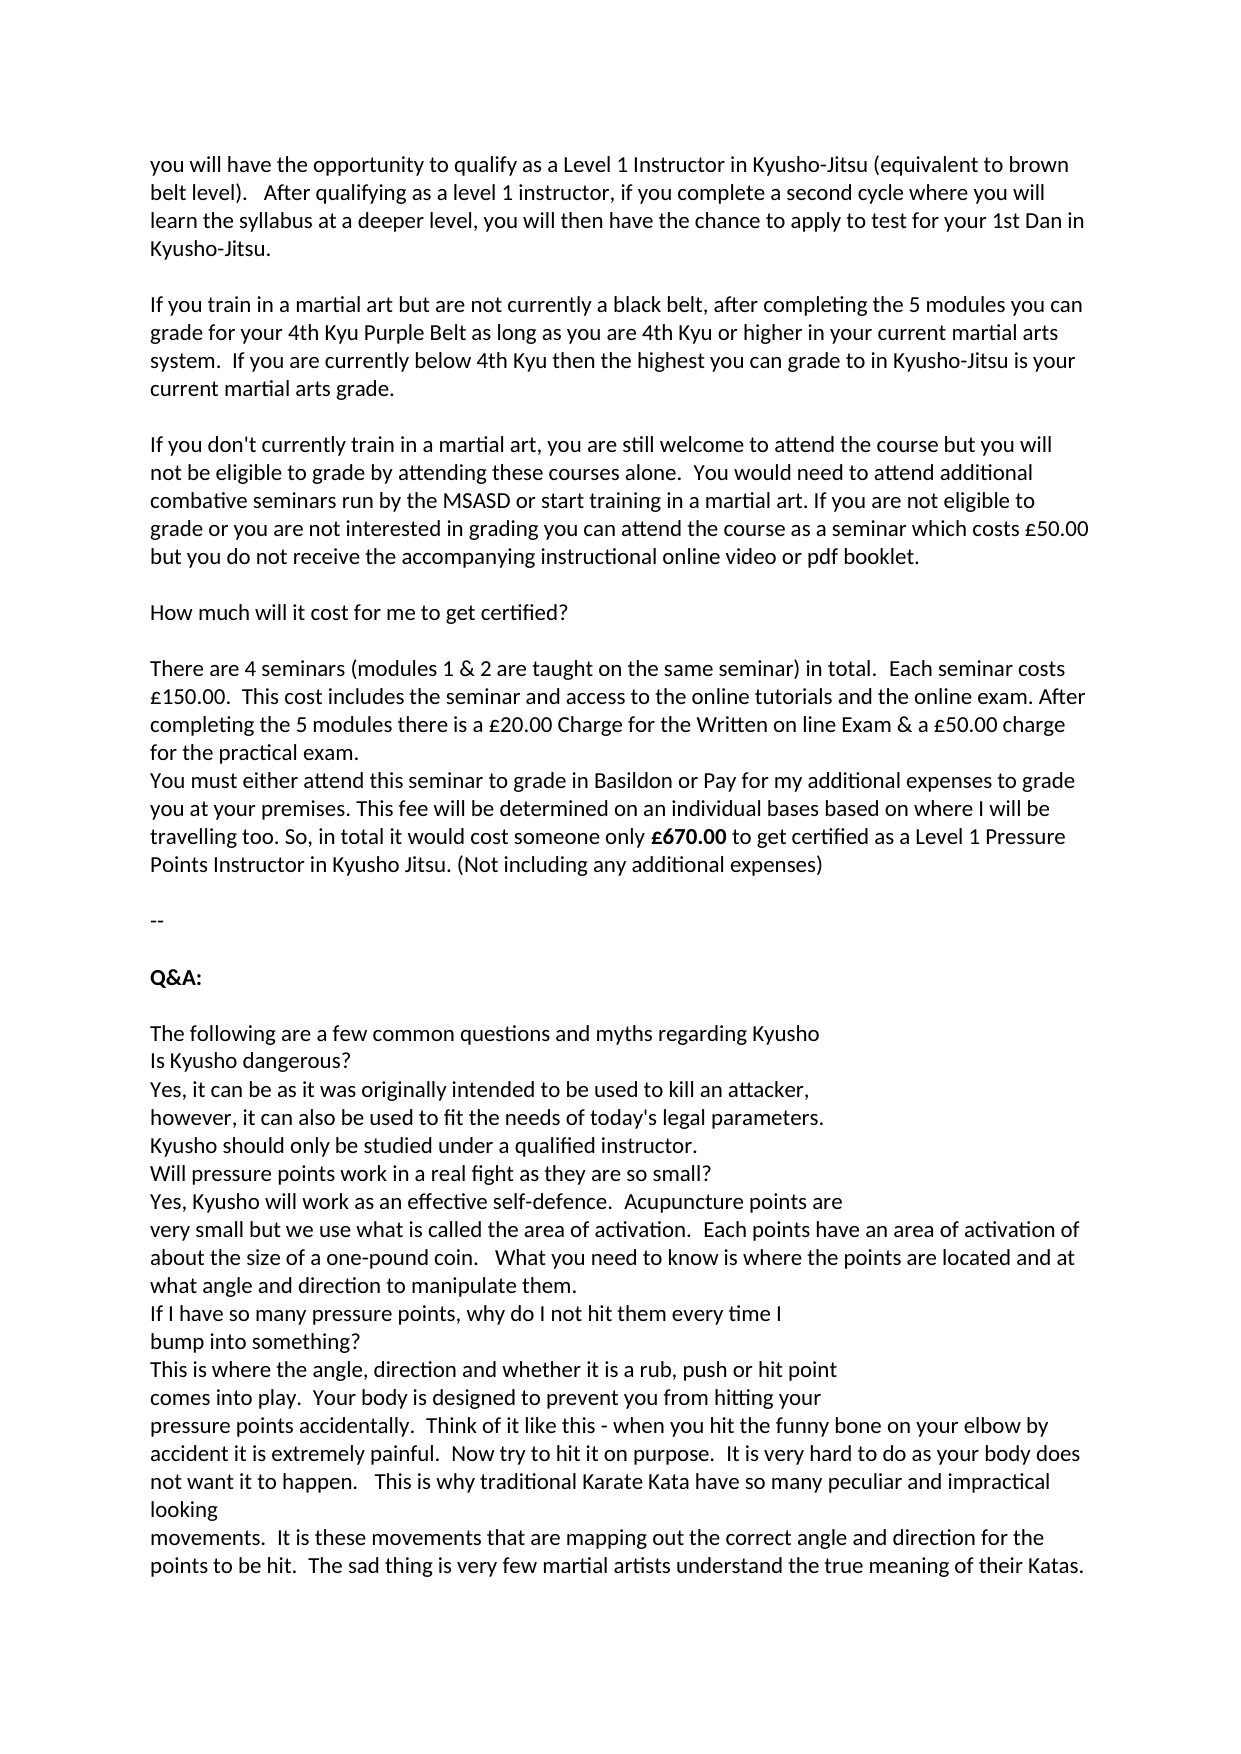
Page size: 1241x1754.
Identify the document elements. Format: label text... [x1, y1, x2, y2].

text If you don't currently train in a martial art, you are still welcome to attend the course but you will not be eligible to grade by attending these courses alone. You would need to attend additional combative seminars run by the MSASD or start training in a martial art. If you are not eligible to grade or you are not interested in grading you can attend the course as a seminar which costs £50.00 but you do not receive the accompanying instructional online video or pdf booklet. [150, 430, 1090, 570]
text movements. It is these movements that are mapping out the correct angle and direction for the points to be hit. The sad thing is very few martial artists understand the true meaning of their Katas. [150, 1523, 1090, 1579]
text however, it can also be used to fit the needs of today's legal parameters. [150, 1103, 1090, 1131]
text very small but we use what is called the area of activation. Each points have an area of activation of about the size of a one-pound coin. What you need to know is where the points are located and at what angle and direction to manipulate them. [150, 1215, 1090, 1299]
text pressure points accidentally. Think of it like this - when you hit the funny bone on your elbow by accident it is extremely painful. Now try to hit it on purpose. It is very hard to do as your body does not want it to happen. This is why traditional Karate Kata have so many peculiar and impractical looking [150, 1411, 1090, 1523]
text Kyusho should only be studied under a qualified instructor. [150, 1131, 1090, 1159]
text How much will it cost for me to get certified? [150, 598, 1090, 626]
text comes into play. Your body is designed to prevent you from hitting your [150, 1383, 1090, 1411]
text The following are a few common questions and myths regarding Kyusho [150, 1019, 1090, 1047]
text Yes, Kyusho will work as an effective self-defence. Acupuncture points are [150, 1187, 1090, 1215]
text Will pressure points work in a real fight as they are so small? [150, 1159, 1090, 1187]
text -- [150, 907, 1090, 934]
text Yes, it can be as it was originally intended to be used to kill an attacker, [150, 1075, 1090, 1103]
text If you train in a martial art but are not currently a black belt, after completing the 5 modules you can grade for your 4th Kyu Purple Belt as long as you are 4th Kyu or higher in your current martial arts system. If you are currently below 4th Kyu then the highest you can grade to in Kyusho-Jitsu is your current martial arts grade. [150, 290, 1090, 402]
text You must either attend this seminar to grade in Basildon or Pay for my additional expenses to grade you at your premises. This fee will be determined on an individual bases based on where I will be travelling too. So, in total it would cost someone only £670.00 to get certified as a Level 1 Pressure Points Instructor in Kyusho Jitsu. (Not including any additional expenses) [150, 766, 1090, 878]
text If I have so many pressure points, why do I not hit them every time I [150, 1299, 1090, 1327]
text There are 4 seminars (modules 1 & 2 are taught on the same seminar) in total. Each seminar costs £150.00. This cost includes the seminar and access to the online tutorials and the online exam. After completing the 5 modules there is a £20.00 Charge for the Written on line Exam & a £50.00 charge for the practical exam. [150, 654, 1090, 766]
text Q&A: [150, 963, 1090, 991]
text bump into something? [150, 1327, 1090, 1355]
text Is Kyusho dangerous? [150, 1047, 1090, 1075]
text This is where the angle, direction and whether it is a rub, push or hit point [150, 1355, 1090, 1383]
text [150, 150, 1090, 262]
